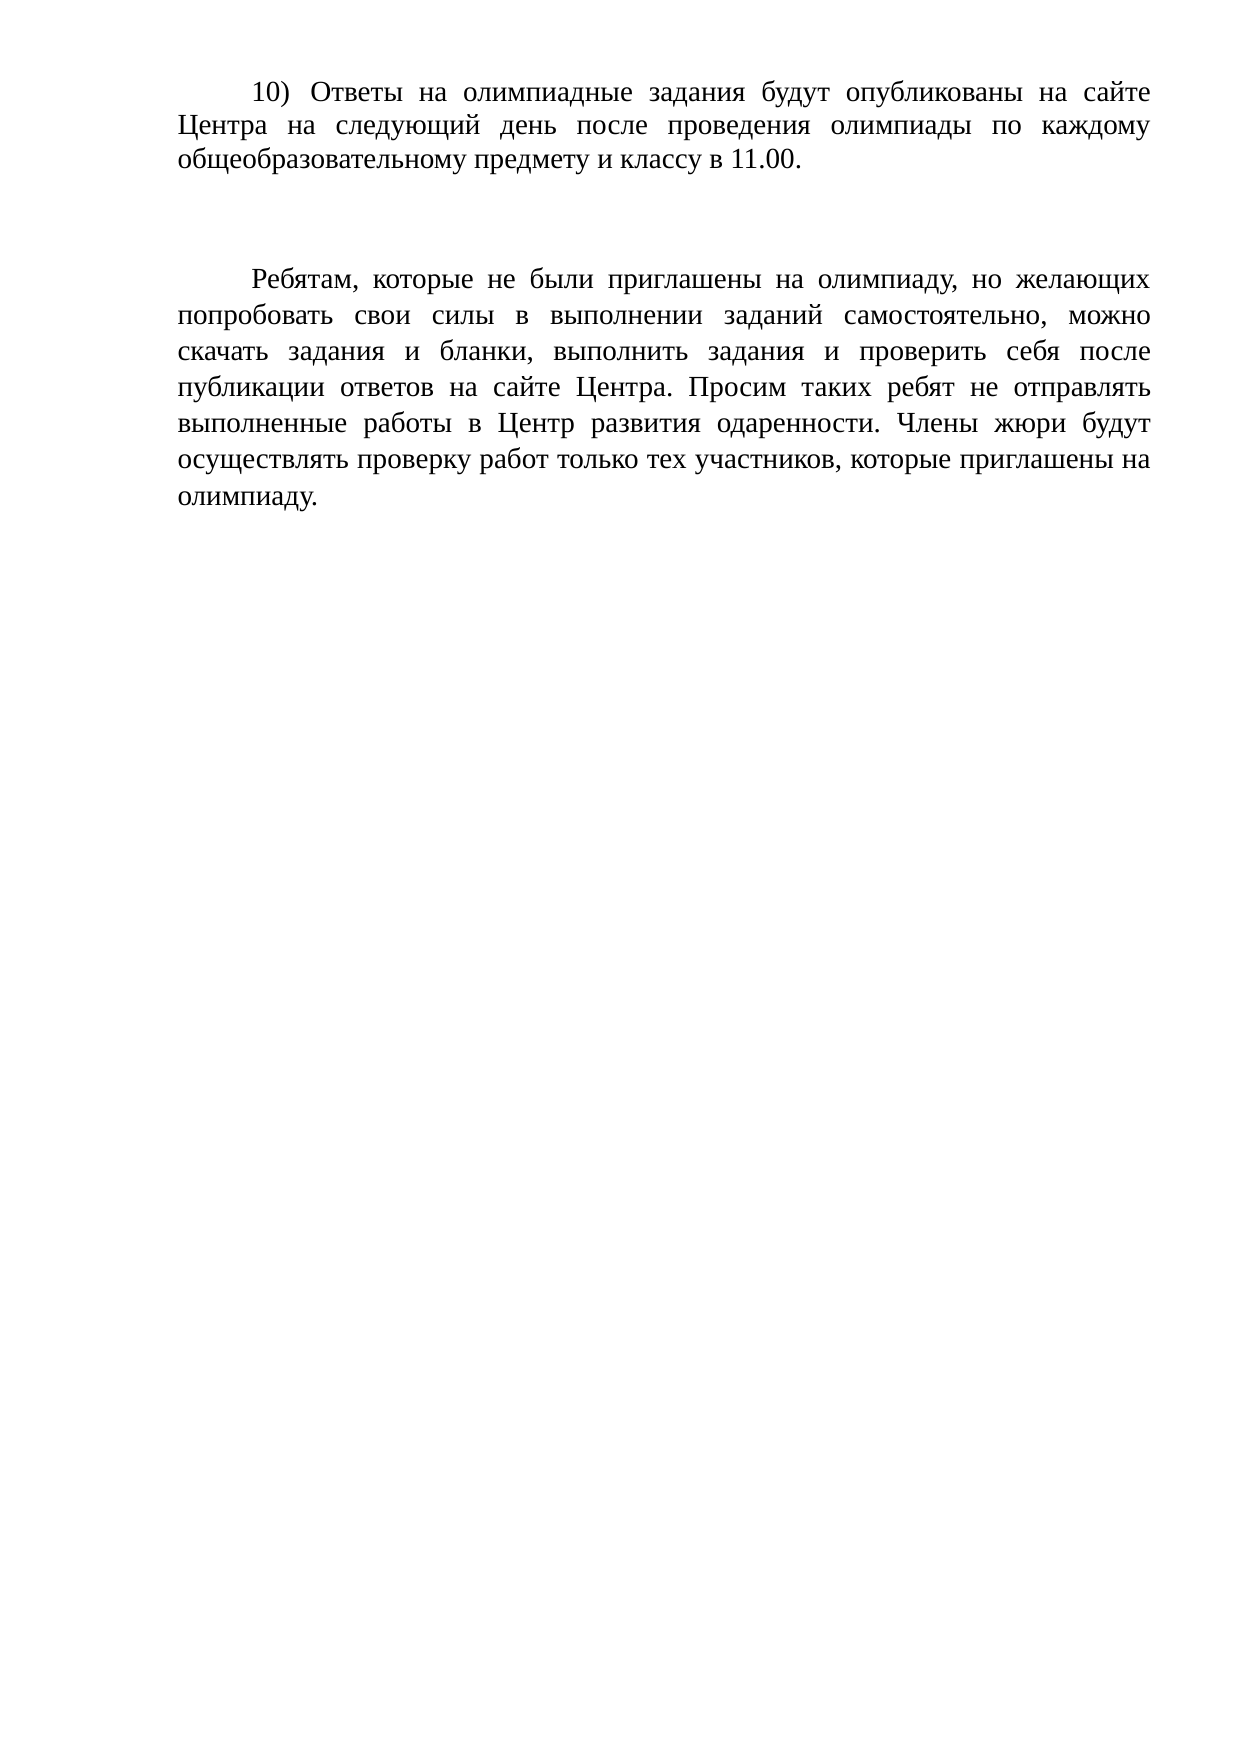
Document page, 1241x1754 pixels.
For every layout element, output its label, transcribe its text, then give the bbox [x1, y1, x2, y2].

list Ответы на олимпиадные задания будут опубликованы на сайте Центра на следующий день после проведения олимпиады по каждому общеобразовательному предмету и классу в 11.00. [177, 74, 1152, 174]
text Ребятам, которые не были приглашены на олимпиаду, но желающих попробовать свои силы в выполнении заданий самостоятельно, можно скачать задания и бланки, выполнить задания и проверить себя после публикации ответов на сайте Центра. Просим таких ребят не отправлять выполненные работы в Центр развития одаренности. Члены жюри будут осуществлять проверку работ только тех участников, которые приглашены на олимпиаду. [177, 261, 1152, 511]
